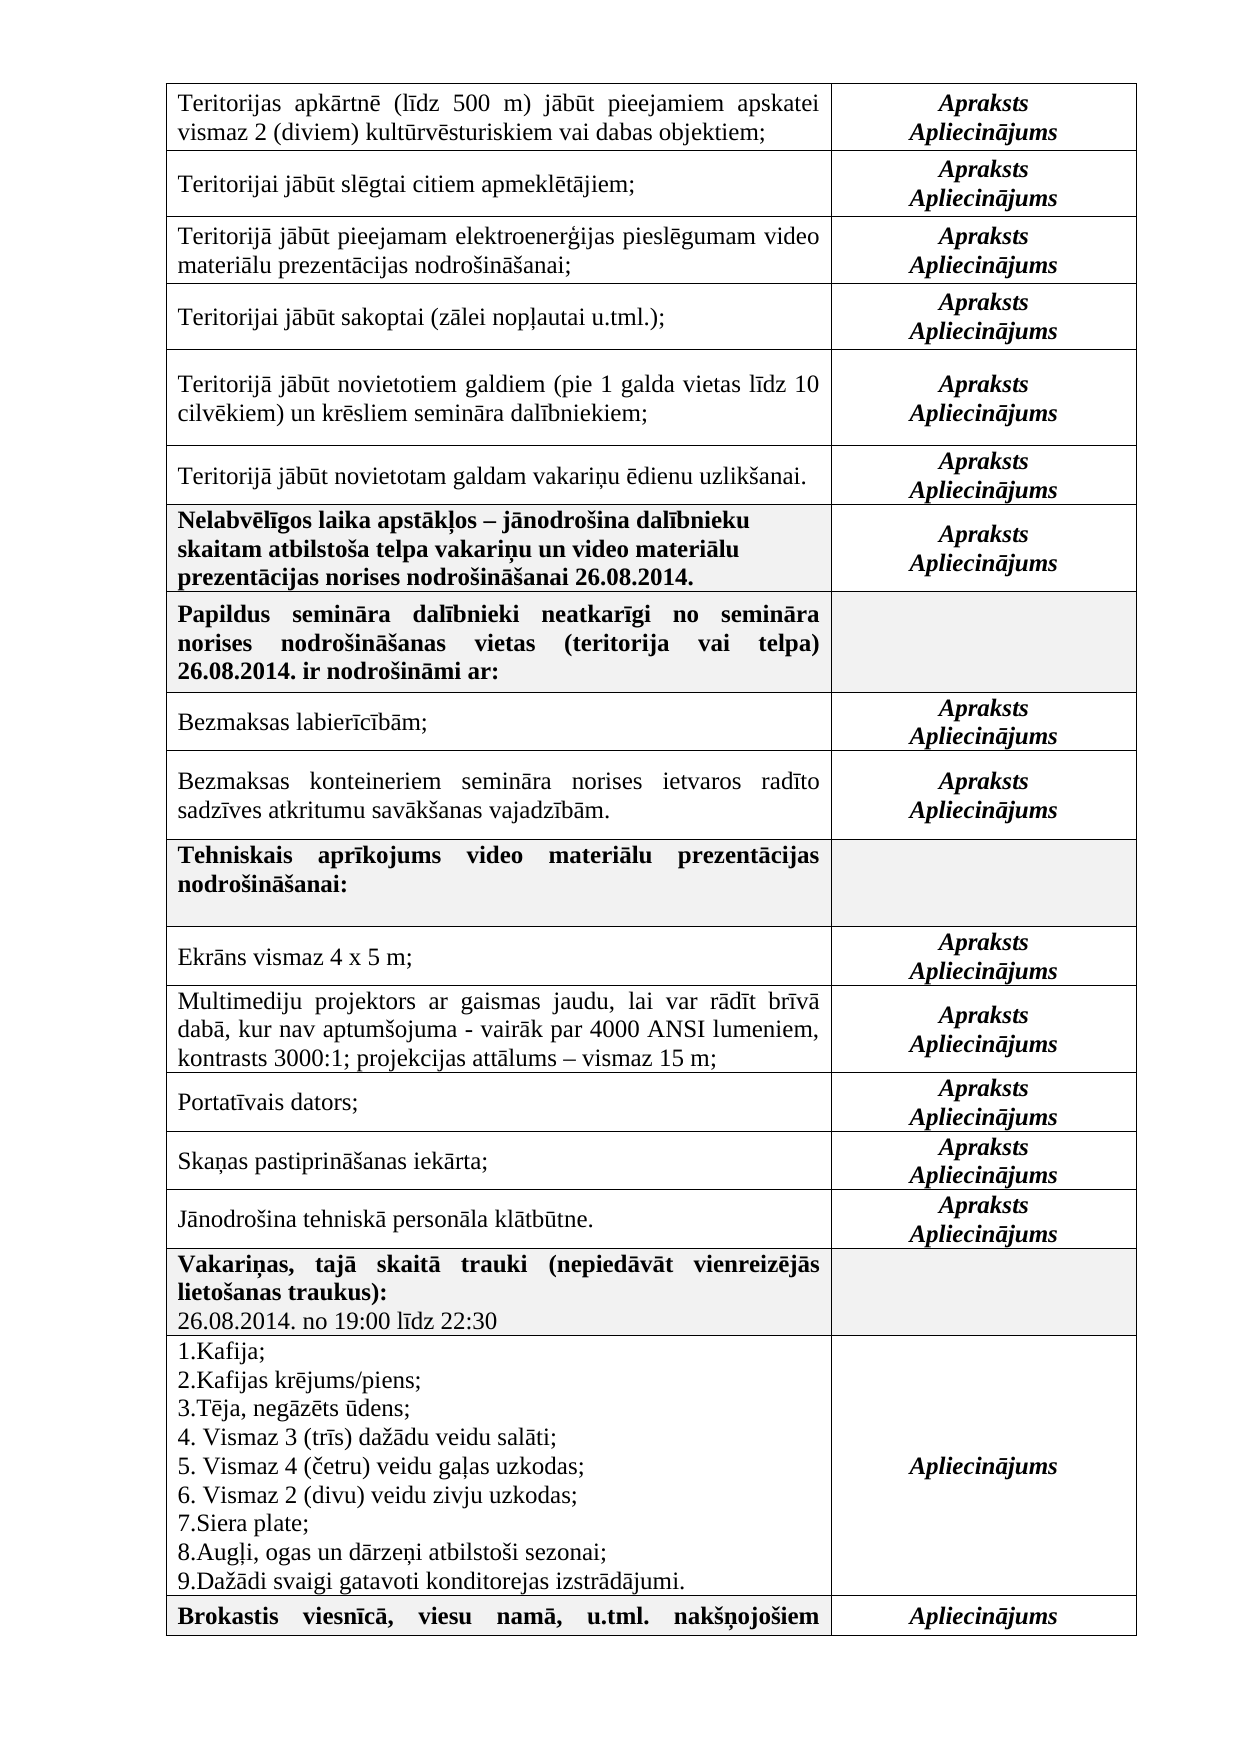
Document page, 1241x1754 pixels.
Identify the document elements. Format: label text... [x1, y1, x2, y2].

table_cell Papildus semināra dalībnieki neatkarīgi no semināra norises nodrošināšanas vietas (teritorija vai telpa) 26.08.2014. ir nodrošināmi ar: [167, 592, 831, 692]
table_cell Apraksts Apliecinājums [832, 151, 1136, 216]
table_cell Multimediju projektors ar gaismas jaudu, lai var rādīt brīvā dabā, kur nav aptumšojuma - vairāk par 4000 ANSI lumeniem, kontrasts 3000:1; projekcijas attālums – vismaz 15 m; [167, 986, 831, 1072]
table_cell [167, 1596, 831, 1635]
table_cell Apliecinājums [832, 1596, 1136, 1635]
table_cell Apraksts Apliecinājums [832, 927, 1136, 985]
table_cell Skaņas pastiprināšanas iekārta; [167, 1132, 831, 1189]
table_cell [832, 592, 1136, 692]
table_cell Portatīvais dators; [167, 1073, 831, 1131]
table_cell Apraksts Apliecinājums [832, 505, 1136, 591]
table_cell Bezmaksas konteineriem semināra norises ietvaros radīto sadzīves atkritumu savākšanas vajadzībām. [167, 751, 831, 839]
table_cell Vakariņas, tajā skaitā trauki (nepiedāvāt vienreizējās lietošanas traukus): 26.08.2014. no 19:00 līdz 22:30 [167, 1249, 831, 1335]
table_cell Apraksts Apliecinājums [832, 1190, 1136, 1248]
table_cell Apraksts Apliecinājums [832, 1073, 1136, 1131]
table_cell Apraksts Apliecinājums [832, 986, 1136, 1072]
table_cell Tehniskais aprīkojums video materiālu prezentācijas nodrošināšanai: [167, 840, 831, 926]
table_cell Teritorijas apkārtnē (līdz 500 m) jābūt pieejamiem apskatei vismaz 2 (diviem) kultūrvēsturiskiem vai dabas objektiem; [167, 84, 831, 149]
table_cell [832, 84, 1136, 149]
table_cell Teritorijai jābūt sakoptai (zālei nopļautai u.tml.); [167, 284, 831, 349]
table_cell Teritorijā jābūt pieejamam elektroenerģijas pieslēgumam video materiālu prezentācijas nodrošināšanai; [167, 217, 831, 282]
table_cell Teritorijā jābūt novietotam galdam vakariņu ēdienu uzlikšanai. [167, 446, 831, 504]
table_cell Nelabvēlīgos laika apstākļos – jānodrošina dalībnieku skaitam atbilstoša telpa vakariņu un video materiālu prezentācijas norises nodrošināšanai 26.08.2014. [167, 505, 831, 591]
table_cell Apraksts Apliecinājums [832, 284, 1136, 349]
table_cell Ekrāns vismaz 4 x 5 m; [167, 927, 831, 985]
table_cell Apraksts Apliecinājums [832, 693, 1136, 750]
table_cell Teritorijā jābūt novietotiem galdiem (pie 1 galda vietas līdz 10 cilvēkiem) un krēsliem semināra dalībniekiem; [167, 350, 831, 445]
table_cell Jānodrošina tehniskā personāla klātbūtne. [167, 1190, 831, 1248]
table_cell [832, 840, 1136, 926]
table_cell Apraksts Apliecinājums [832, 217, 1136, 282]
table_cell Apliecinājums [832, 1336, 1136, 1595]
table_cell Bezmaksas labierīcībām; [167, 693, 831, 750]
table_cell Apraksts Apliecinājums [832, 751, 1136, 839]
table_cell Apraksts Apliecinājums [832, 1132, 1136, 1189]
table_cell Teritorijai jābūt slēgtai citiem apmeklētājiem; [167, 151, 831, 216]
table_cell Apraksts Apliecinājums [832, 350, 1136, 445]
table_cell [832, 1249, 1136, 1335]
table_cell 1.Kafija; 2.Kafijas krējums/piens; 3.Tēja, negāzēts ūdens; 4. Vismaz 3 (trīs) dažādu veidu salāti; 5. Vismaz 4 (četru) veidu gaļas uzkodas; 6. Vismaz 2 (divu) veidu zivju uzkodas; 7.Siera plate; 8.Augļi, ogas un dārzeņi atbilstoši sezonai; 9.Dažādi svaigi gatavoti konditorejas izstrādājumi. [167, 1336, 831, 1595]
table_cell Apraksts Apliecinājums [832, 446, 1136, 504]
